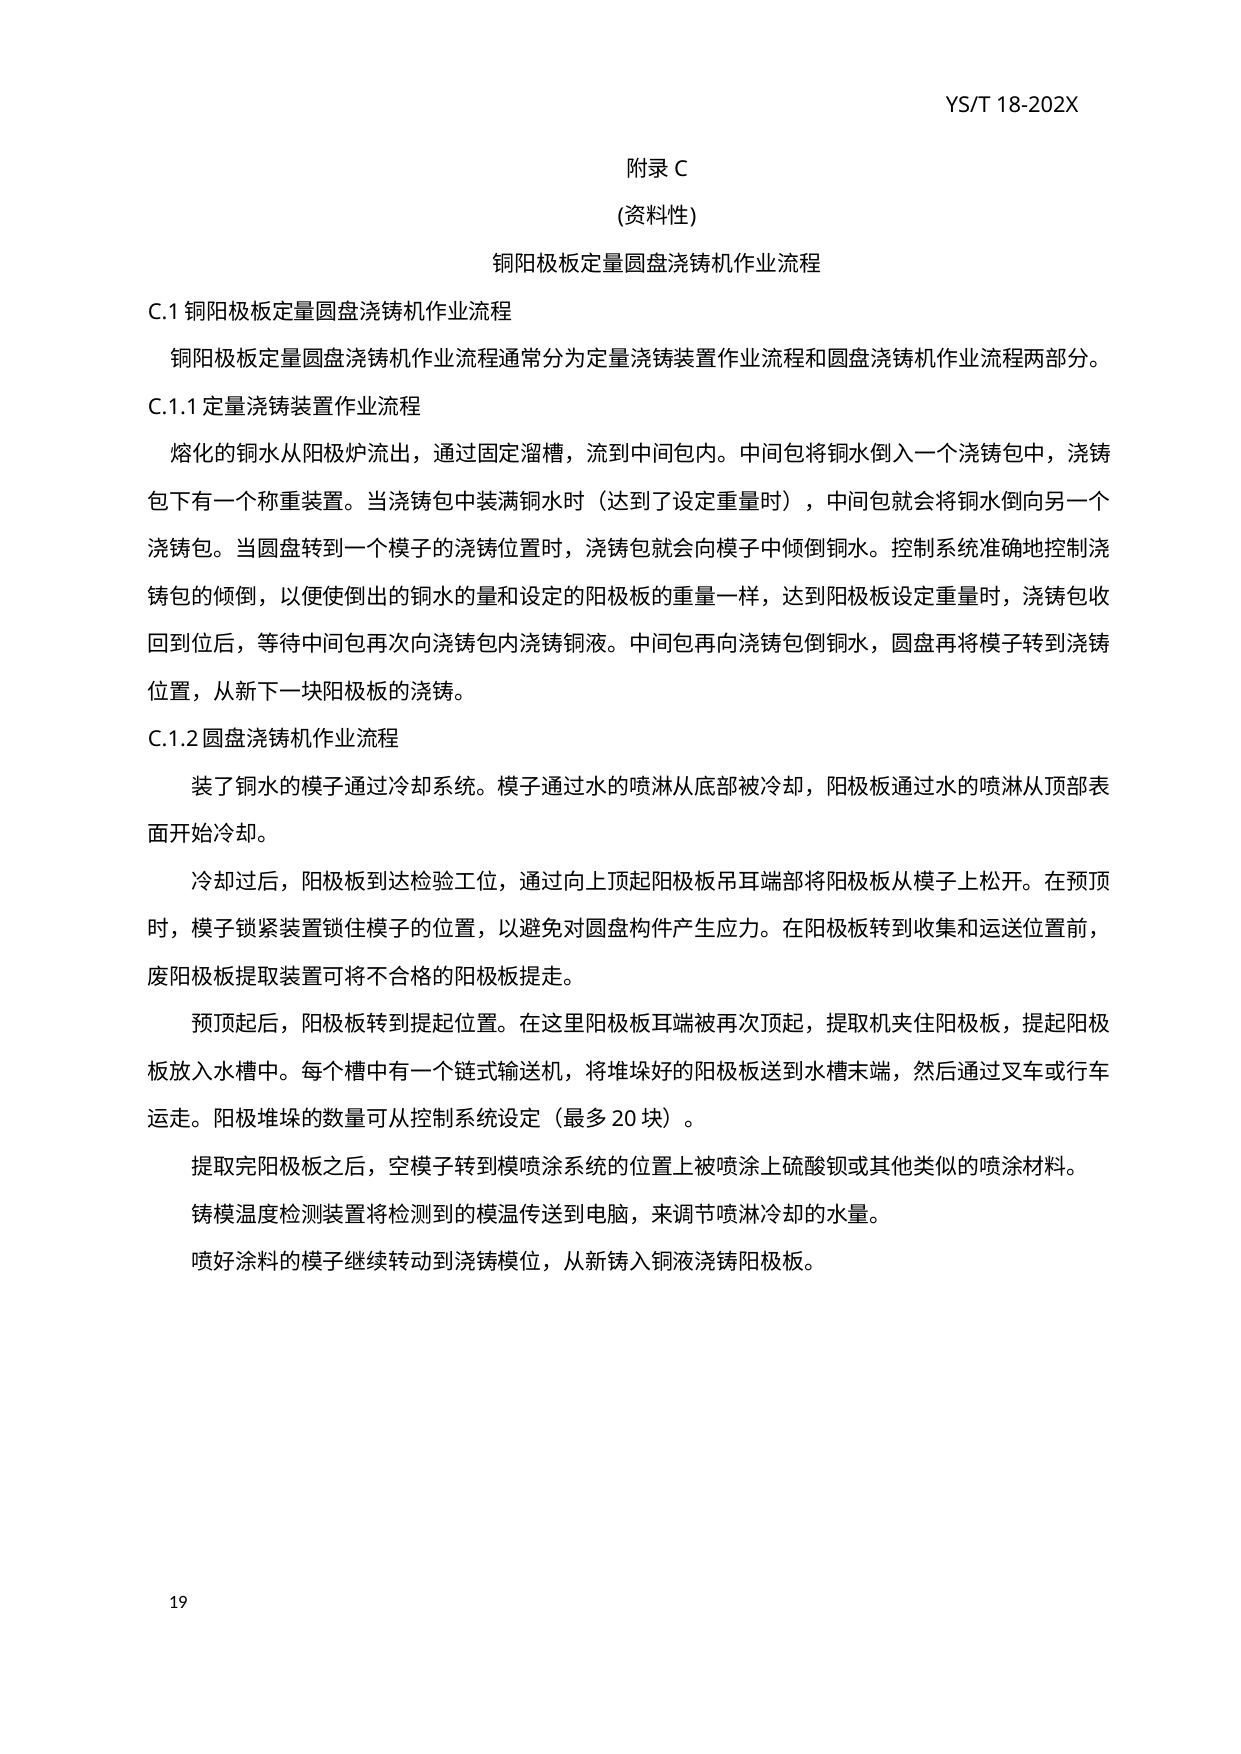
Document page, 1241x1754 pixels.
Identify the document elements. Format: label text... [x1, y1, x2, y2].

text C.1铜阳极板定量圆盘浇铸机作业流程 [148, 294, 1122, 325]
text 铸模温度检测装置将检测到的模温传送到电脑，来调节喷淋冷却的水量。 [148, 1197, 1122, 1228]
text 装了铜水的模子通过冷却系统。模子通过水的喷淋从底部被冷却，阳极板通过水的喷淋从顶部表面开始冷却。 [148, 769, 1122, 848]
text 熔化的铜水从阳极炉流出，通过固定溜槽，流到中间包内。中间包将铜水倒入一个浇铸包中，浇铸包下有一个称重装置。当浇铸包中装满铜水时（达到了设定重量时），中间包就会将铜水倒向另一个浇铸包。当圆盘转到一个模子的浇铸位置时，浇铸包就会向模子中倾倒铜水。控制系统准确地控制浇铸包的倾倒，以便使倒出的铜水的量和设定的阳极板的重量一样，达到阳极板设定重量时，浇铸包收回到位后，等待中间包再次向浇铸包内浇铸铜液。中间包再向浇铸包倒铜水，圆盘再将模子转到浇铸位置，从新下一块阳极板的浇铸。 [148, 436, 1122, 706]
text C.1.1定量浇铸装置作业流程 [148, 389, 1122, 421]
text 预顶起后，阳极板转到提起位置。在这里阳极板耳端被再次顶起，提取机夹住阳极板，提起阳极板放入水槽中。每个槽中有一个链式输送机，将堆垛好的阳极板送到水槽末端，然后通过叉车或行车运走。阳极堆垛的数量可从控制系统设定（最多20块）。 [148, 1006, 1122, 1133]
text 冷却过后，阳极板到达检验工位，通过向上顶起阳极板吊耳端部将阳极板从模子上松开。在预顶时，模子锁紧装置锁住模子的位置，以避免对圆盘构件产生应力。在阳极板转到收集和运送位置前，废阳极板提取装置可将不合格的阳极板提走。 [148, 864, 1122, 991]
text 铜阳极板定量圆盘浇铸机作业流程通常分为定量浇铸装置作业流程和圆盘浇铸机作业流程两部分。 [148, 341, 1122, 373]
text C.1.2圆盘浇铸机作业流程 [148, 721, 1122, 753]
text 喷好涂料的模子继续转动到浇铸模位，从新铸入铜液浇铸阳极板。 [148, 1244, 1122, 1276]
text 提取完阳极板之后，空模子转到模喷涂系统的位置上被喷涂上硫酸钡或其他类似的喷涂材料。 [148, 1149, 1122, 1181]
text 铜阳极板定量圆盘浇铸机作业流程 [148, 246, 1122, 278]
text 附录C [148, 151, 1122, 183]
text (资料性) [148, 198, 1122, 230]
